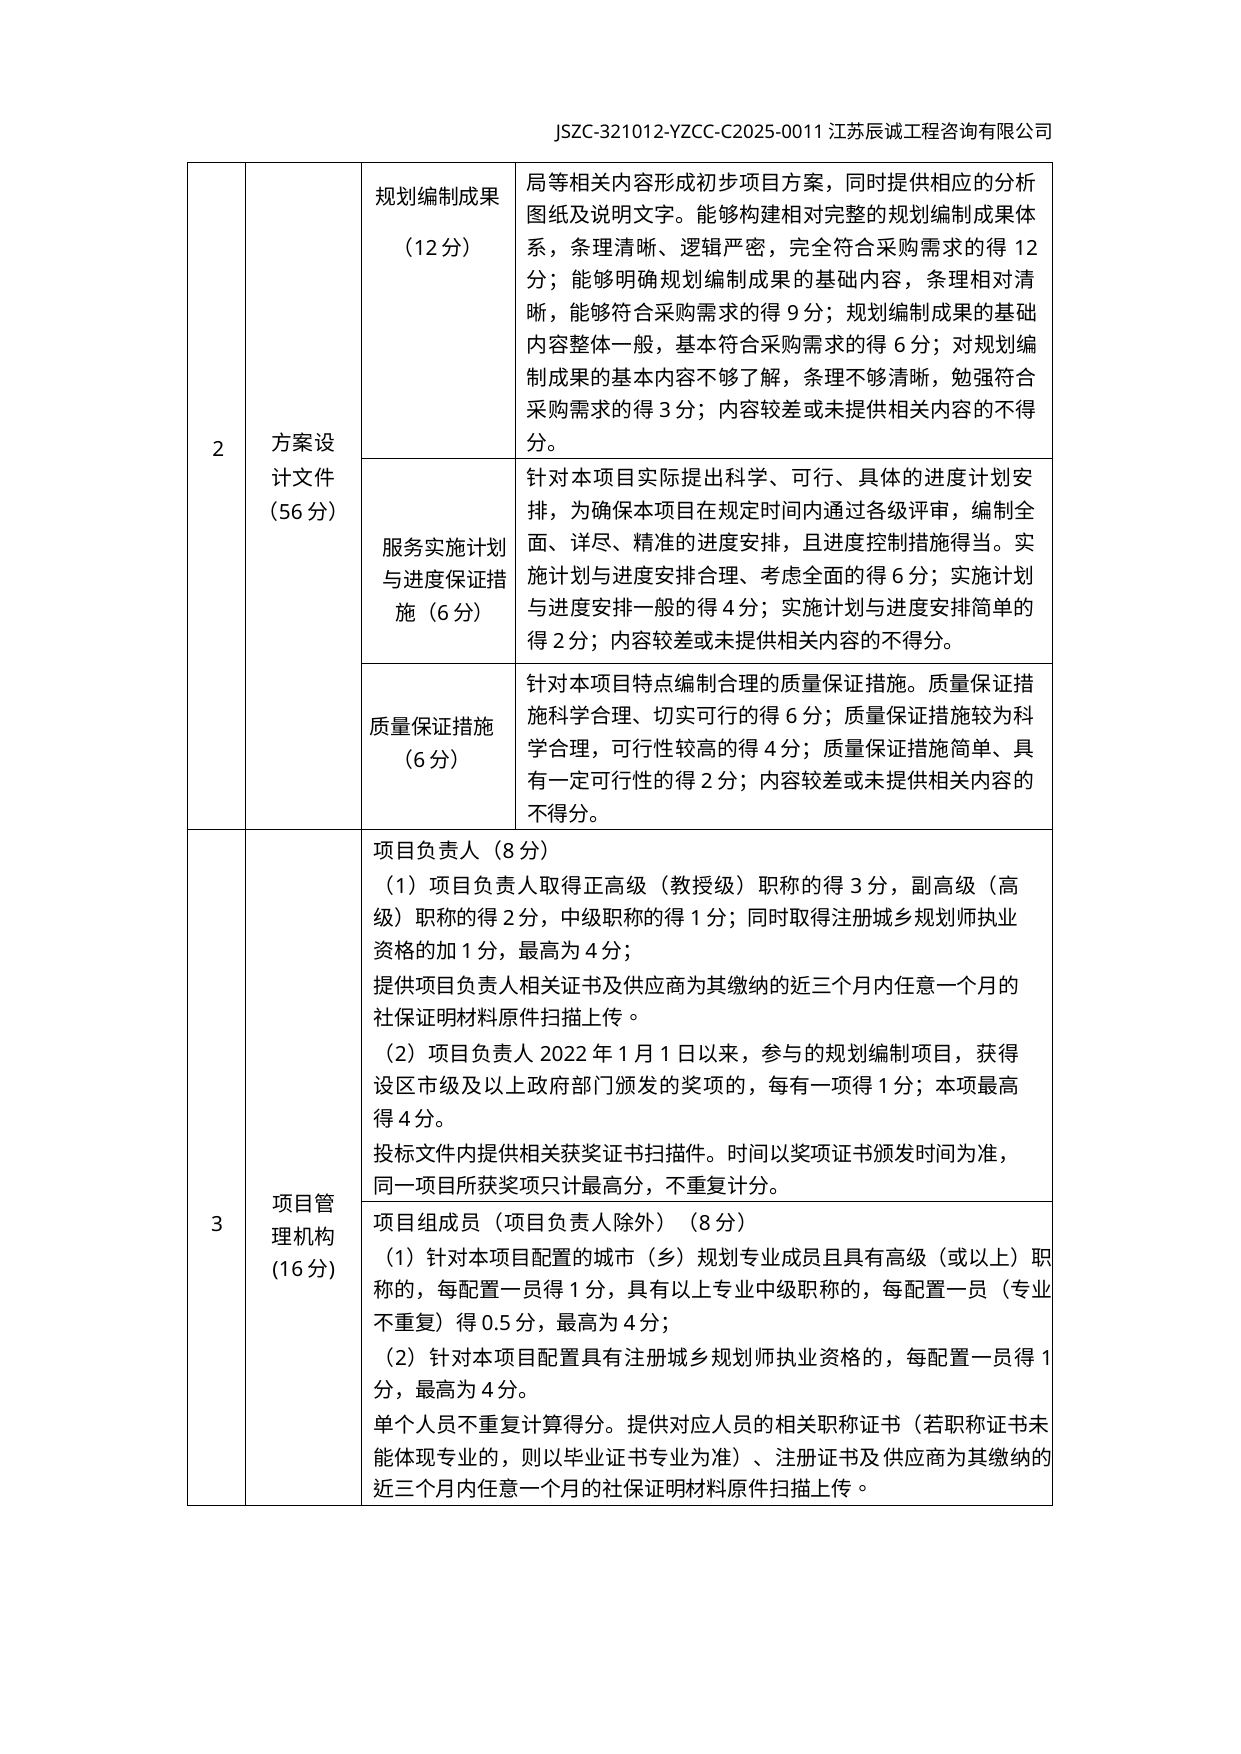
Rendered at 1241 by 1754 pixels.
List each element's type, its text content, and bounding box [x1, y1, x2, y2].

table_cell 3 [188, 830, 245, 1505]
table_cell 针对本项目实际提出科学、可行、具体的进度计划安排，为确保本项目在规定时间内通过各级评审，编制全面、详尽、精准的进度安排，且进度控制措施得当。实施计划与进度安排合理、考虑全面的得6分；实施计划与进度安排一般的得4分；实施计划与进度安排简单的得2分；内容较差或未提供相关内容的不得分。 [516, 459, 1052, 663]
table_cell 针对本项目特点编制合理的质量保证措施。质量保证措施科学合理、切实可行的得6分；质量保证措施较为科学合理，可行性较高的得4分；质量保证措施简单、具有一定可行性的得2分；内容较差或未提供相关内容的不得分。 [516, 664, 1052, 829]
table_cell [516, 163, 1052, 457]
table_cell 项目管 理机构 (16分) [246, 830, 361, 1505]
table_cell 规划编制成果 （12分） [362, 163, 515, 457]
table_cell 服务实施计划与进度保证措施（6分） [362, 459, 515, 663]
table_cell 项目负责人（8分） （1）项目负责人取得正高级（教授级）职称的得3分，副高级（高级）职称的得2分，中级职称的得1分；同时取得注册城乡规划师执业资格的加1分，最高为4分； 提供项目负责人相关证书及供应商为其缴纳的近三个月内任意一个月的社保证明材料原件扫描上传。 （2）项目负责人2022年1月1日以来，参与的规划编制项目，获得设区市级及以上政府部门颁发的奖项的，每有一项得1分；本项最高得4分。 投标文件内提供相关获奖证书扫描件。时间以奖项证书颁发时间为准，同一项目所获奖项只计最高分，不重复计分。 [362, 830, 1052, 1201]
table_cell 质量保证措施（6分） [362, 664, 515, 829]
table_cell 项目组成员（项目负责人除外）（8分） （1）针对本项目配置的城市（乡）规划专业成员且具有高级（或以上）职称的，每配置一员得1分，具有以上专业中级职称的，每配置一员（专业不重复）得0.5分，最高为4分； （2）针对本项目配置具有注册城乡规划师执业资格的，每配置一员得1分，最高为4分。 单个人员不重复计算得分。提供对应人员的相关职称证书（若职称证书未能体现专业的，则以毕业证书专业为准）、注册证书及供应商为其缴纳的近三个月内任意一个月的社保证明材料原件扫描上传。 [362, 1202, 1052, 1505]
